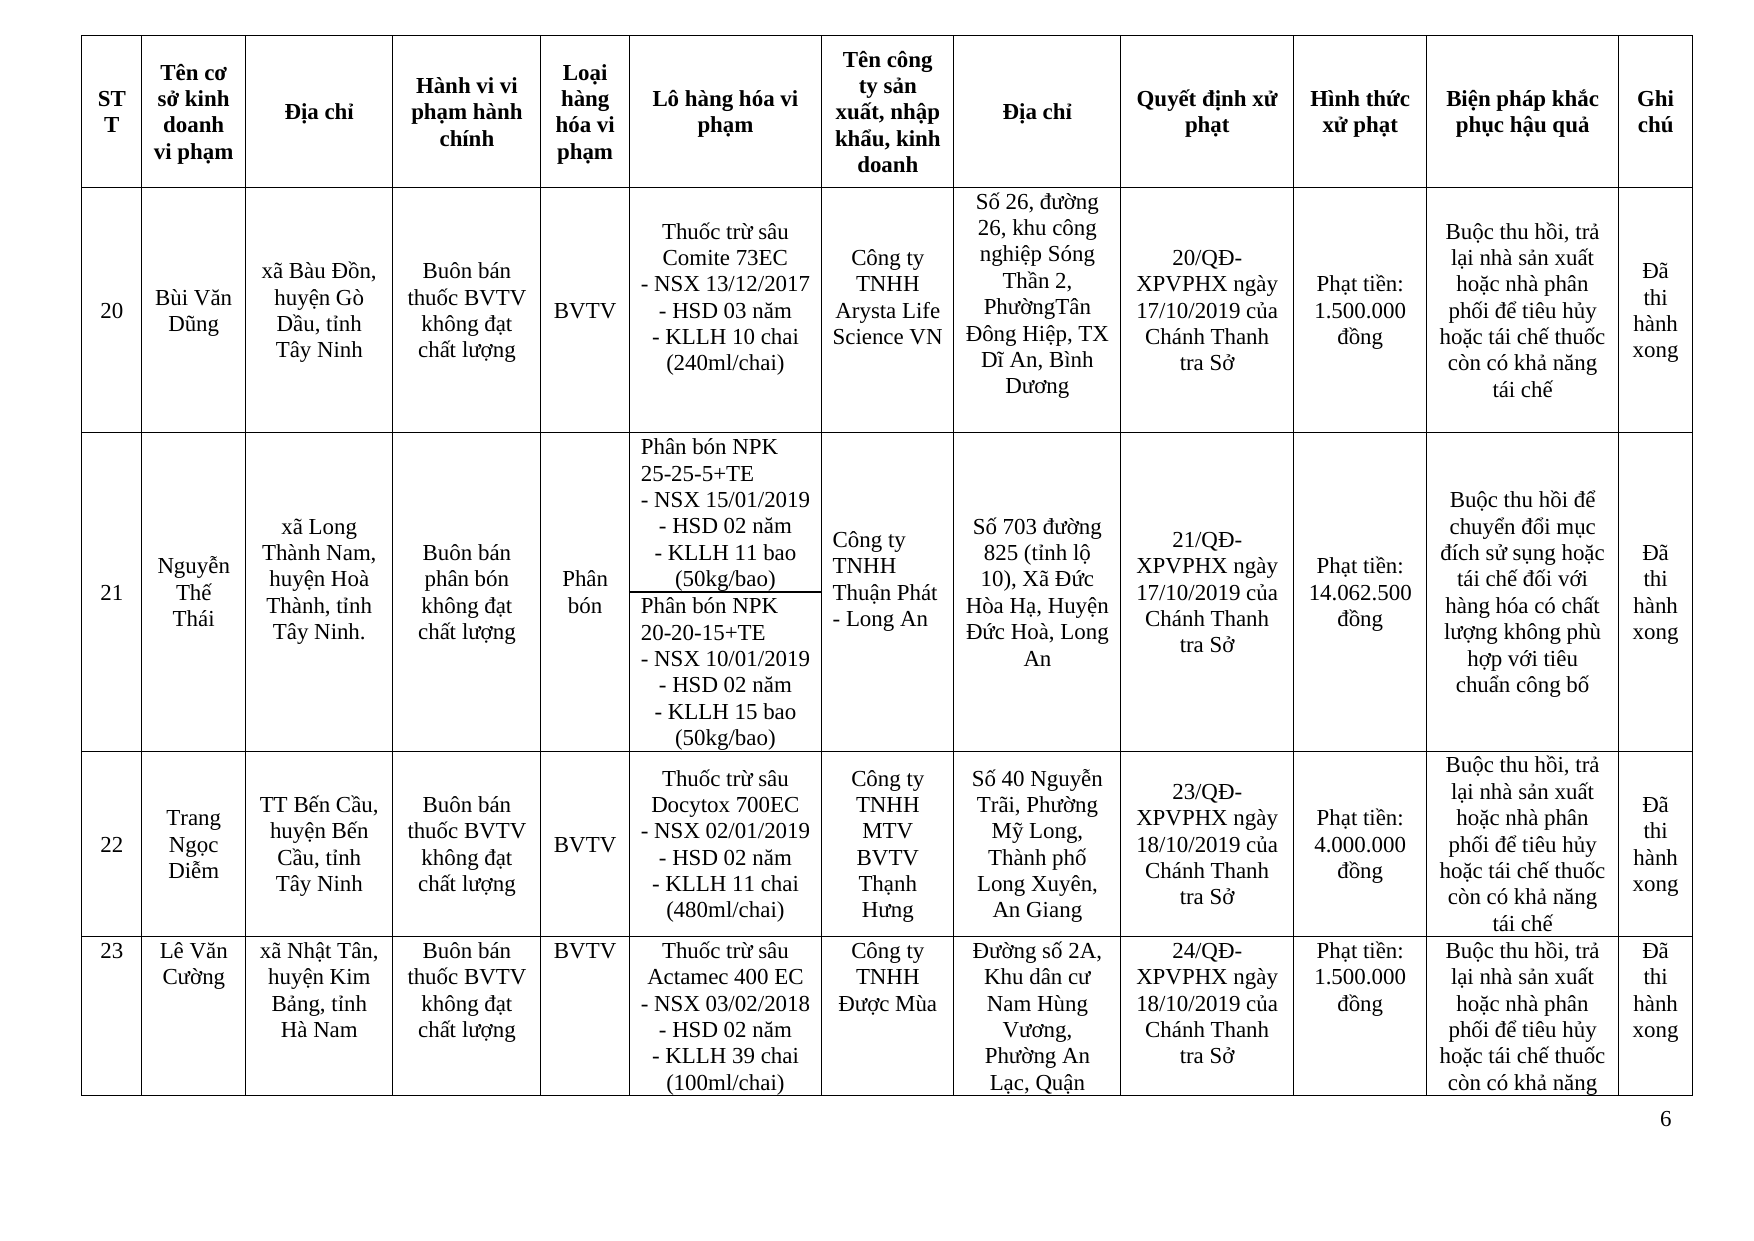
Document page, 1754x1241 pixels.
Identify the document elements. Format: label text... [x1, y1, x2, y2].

table_cell Phạt tiền: 1.500.000 đồng [1294, 937, 1426, 1095]
table_header Hình thức xử phạt [1294, 36, 1426, 187]
table_header Biện pháp khắc phục hậu quả [1427, 36, 1618, 187]
table_cell Thuốc trừ sâu Actamec 400 EC - NSX 03/02/2018 - HSD 02 năm - KLLH 39 chai (100ml/chai) [630, 937, 821, 1095]
table_cell Buôn bán thuốc BVTV không đạt chất lượng [393, 752, 540, 936]
table_header Địa chỉ [246, 36, 392, 187]
table_cell Đã thi hành xong [1619, 937, 1692, 1095]
table_cell 24/QĐ-XPVPHX ngày 18/10/2019 của Chánh Thanh tra Sở [1121, 937, 1293, 1095]
table_cell Nguyễn Thế Thái [142, 433, 245, 751]
table_cell Buôn bán thuốc BVTV không đạt chất lượng [393, 937, 540, 1095]
table_cell 23 [82, 937, 141, 1095]
table_cell Đường số 2A, Khu dân cư Nam Hùng Vương, Phường An Lạc, Quận Bình Tân, Tp Hồ Chí Minh [954, 937, 1120, 1095]
table_cell 21 [82, 433, 141, 751]
table_cell Buộc thu hồi, trả lại nhà sản xuất hoặc nhà phân phối để tiêu hủy hoặc tái chế thuốc còn có khả năng tái chế [1427, 188, 1618, 432]
table_cell Công ty TNHH Thuận Phát - Long An [822, 433, 953, 751]
table_cell Đã thi hành xong [1619, 433, 1692, 751]
table_cell Công ty TNHH MTV BVTV Thạnh Hưng [822, 752, 953, 936]
table_header STT [82, 36, 141, 187]
table_cell BVTV [541, 752, 629, 936]
table_cell Phân bón [541, 433, 629, 751]
table_header Tên cơ sở kinh doanh vi phạm [142, 36, 245, 187]
table_header Địa chỉ [954, 36, 1120, 187]
table_header Ghi chú [1619, 36, 1692, 187]
table_cell Thuốc trừ sâu Docytox 700EC - NSX 02/01/2019 - HSD 02 năm - KLLH 11 chai (480ml/chai) [630, 752, 821, 936]
table_cell Thuốc trừ sâu Comite 73EC - NSX 13/12/2017 - HSD 03 năm - KLLH 10 chai (240ml/chai) [630, 188, 821, 432]
table_cell Phạt tiền: 1.500.000 đồng [1294, 188, 1426, 432]
table_cell Công ty TNHH Arysta Life Science VN [822, 188, 953, 432]
table_header Hành vi vi phạm hành chính [393, 36, 540, 187]
table_cell Buộc thu hồi, trả lại nhà sản xuất hoặc nhà phân phối để tiêu hủy hoặc tái chế thuốc còn có khả năng tái chế [1427, 752, 1618, 936]
table_cell 21/QĐ-XPVPHX ngày 17/10/2019 của Chánh Thanh tra Sở [1121, 433, 1293, 751]
table_cell Đã thi hành xong [1619, 188, 1692, 432]
table_cell 20/QĐ-XPVPHX ngày 17/10/2019 của Chánh Thanh tra Sở [1121, 188, 1293, 432]
table_header Lô hàng hóa vi phạm [630, 36, 821, 187]
table_header Tên công ty sản xuất, nhập khẩu, kinh doanh [822, 36, 953, 187]
table_cell Đã thi hành xong [1619, 752, 1692, 936]
table_cell BVTV [541, 188, 629, 432]
table_cell Lê Văn Cường [142, 937, 245, 1095]
table_cell xã Bàu Đồn, huyện Gò Dầu, tỉnh Tây Ninh [246, 188, 392, 432]
table_cell Buôn bán phân bón không đạt chất lượng [393, 433, 540, 751]
table_cell Buộc thu hồi, trả lại nhà sản xuất hoặc nhà phân phối để tiêu hủy hoặc tái chế thuốc còn có khả năng tái chế [1427, 937, 1618, 1095]
table_cell Số 40 Nguyễn Trãi, Phường Mỹ Long, Thành phố Long Xuyên, An Giang [954, 752, 1120, 936]
table_cell 20 [82, 188, 141, 432]
table_cell Phân bón NPK 20-20-15+TE - NSX 10/01/2019 - HSD 02 năm - KLLH 15 bao (50kg/bao) [630, 593, 821, 751]
table_cell Buôn bán thuốc BVTV không đạt chất lượng [393, 188, 540, 432]
table_cell Số 26, đường 26, khu công nghiệp Sóng Thần 2, PhườngTân Đông Hiệp, TX Dĩ An, Bình Dương [954, 188, 1120, 432]
table_cell Bùi Văn Dũng [142, 188, 245, 432]
table_cell 23/QĐ-XPVPHX ngày 18/10/2019 của Chánh Thanh tra Sở [1121, 752, 1293, 936]
table_cell Trang Ngọc Diễm [142, 752, 245, 936]
table_cell BVTV [541, 937, 629, 1095]
table_cell Công ty TNHH Được Mùa [822, 937, 953, 1095]
table_cell 22 [82, 752, 141, 936]
table_cell xã Long Thành Nam, huyện Hoà Thành, tỉnh Tây Ninh. [246, 433, 392, 751]
table_cell Phân bón NPK 25-25-5+TE - NSX 15/01/2019 - HSD 02 năm - KLLH 11 bao (50kg/bao) [630, 433, 821, 591]
table_cell Phạt tiền: 14.062.500 đồng [1294, 433, 1426, 751]
table_header Quyết định xử phạt [1121, 36, 1293, 187]
table_cell Phạt tiền: 4.000.000 đồng [1294, 752, 1426, 936]
table_cell xã Nhật Tân, huyện Kim Bảng, tỉnh Hà Nam [246, 937, 392, 1095]
table_cell Buộc thu hồi để chuyển đổi mục đích sử sụng hoặc tái chế đối với hàng hóa có chất lượng không phù hợp với tiêu chuẩn công bố [1427, 433, 1618, 751]
table_cell Số 703 đường 825 (tỉnh lộ 10), Xã Đức Hòa Hạ, Huyện Đức Hoà, Long An [954, 433, 1120, 751]
table_header Loại hàng hóa vi phạm [541, 36, 629, 187]
table_cell TT Bến Cầu, huyện Bến Cầu, tỉnh Tây Ninh [246, 752, 392, 936]
